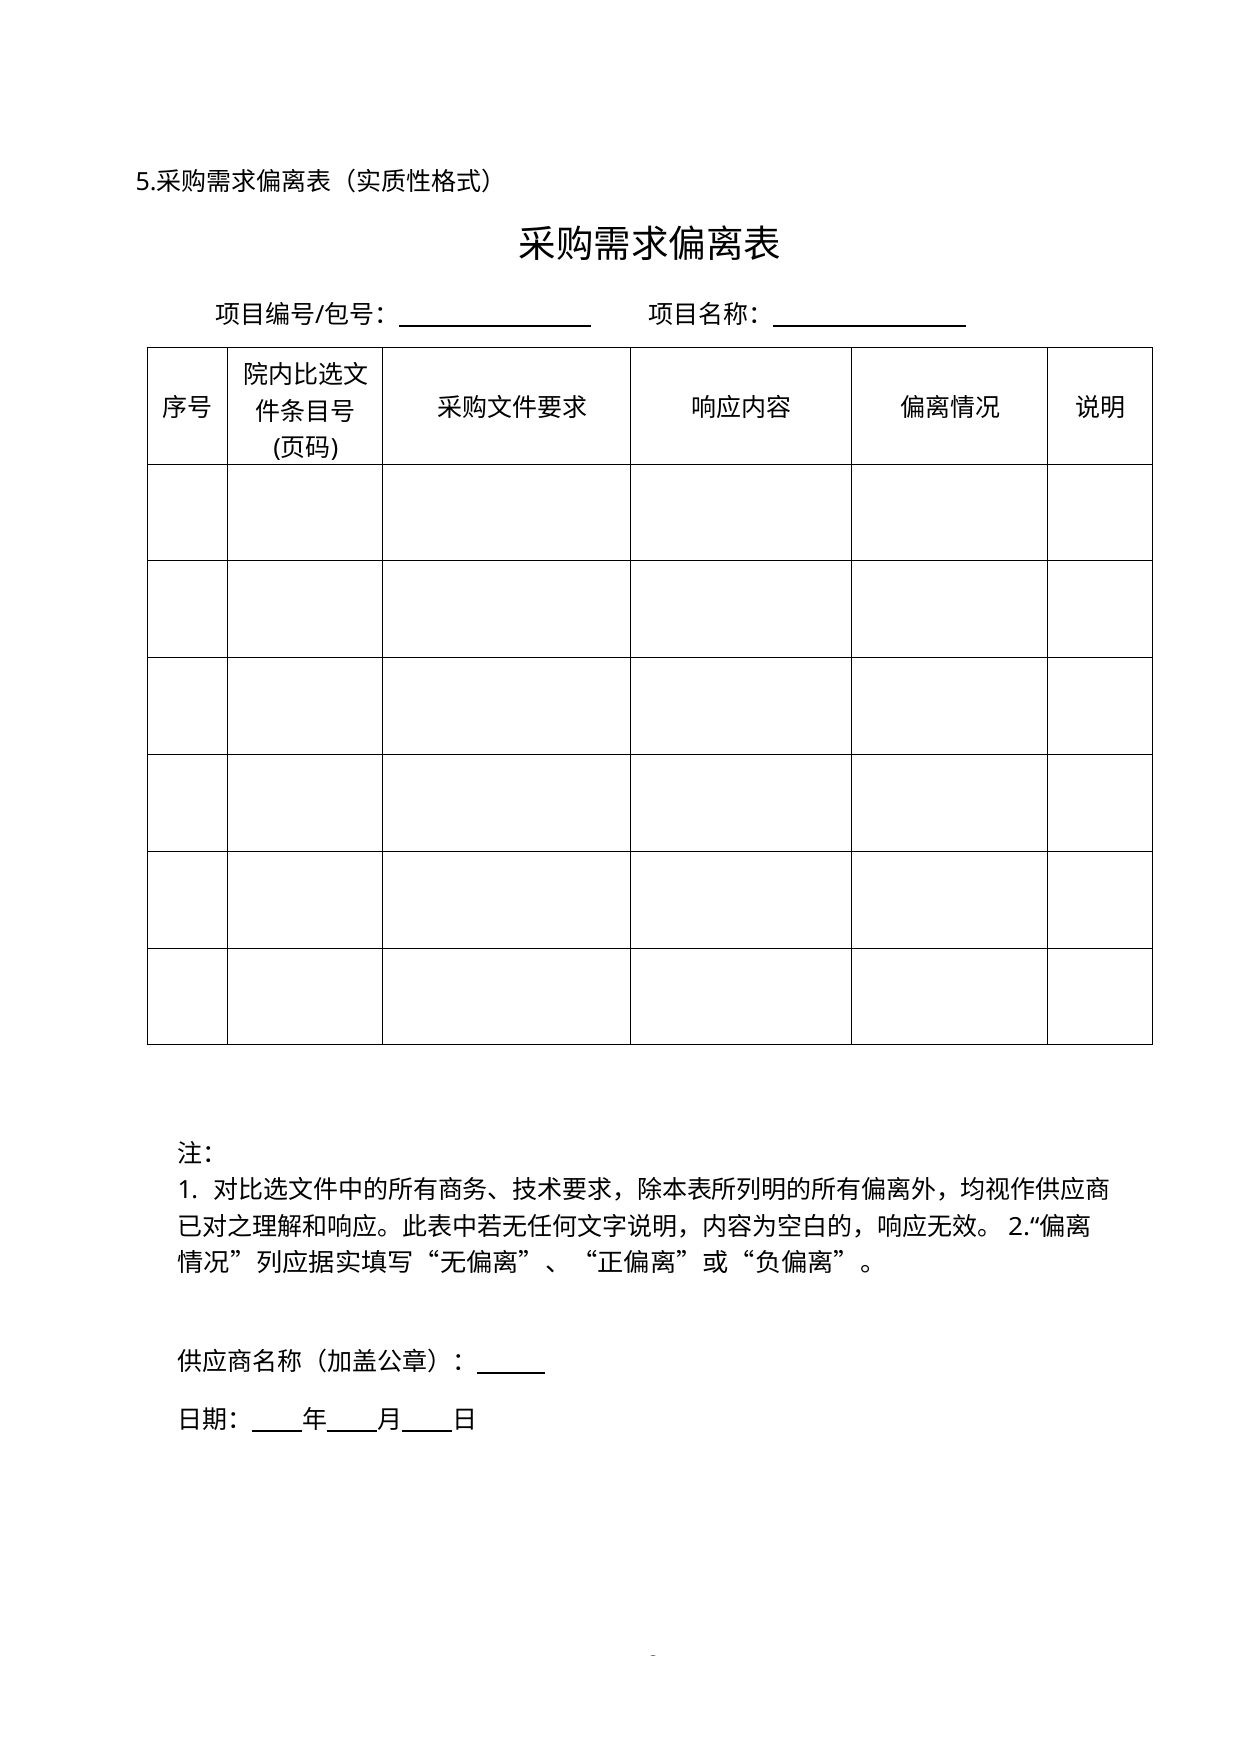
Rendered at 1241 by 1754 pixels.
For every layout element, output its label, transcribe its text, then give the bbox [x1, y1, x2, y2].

table_cell [148, 949, 227, 1044]
table_cell [228, 465, 382, 560]
table_cell [852, 755, 1047, 851]
table_cell [852, 949, 1047, 1044]
table_cell [228, 852, 382, 947]
table_cell [148, 658, 227, 754]
table_cell [148, 755, 227, 851]
table_cell [228, 755, 382, 851]
table_cell [852, 658, 1047, 754]
table_cell [228, 658, 382, 754]
table_cell [631, 949, 851, 1044]
table_cell [852, 852, 1047, 947]
table_cell [383, 561, 630, 657]
table_cell [631, 561, 851, 657]
table_cell [383, 852, 630, 947]
table_cell [1048, 755, 1152, 851]
table_cell [383, 949, 630, 1044]
table_cell [1048, 658, 1152, 754]
table_cell [852, 465, 1047, 560]
table_cell [148, 465, 227, 560]
table_header 序号 [148, 348, 227, 463]
table_cell [1048, 949, 1152, 1044]
table_cell [228, 949, 382, 1044]
table_cell [383, 658, 630, 754]
table_header 偏离情况 [852, 348, 1047, 463]
table_cell [852, 561, 1047, 657]
table_cell [1048, 852, 1152, 947]
list 对比选文件中的所有商务、技术要求，除本表所列明的所有偏离外，均视作供应商已对之理解和响应。此表中若无任何文字说明，内容为空白的，响应无效。 2.“偏离情况”列应据实填写“无偏离”、“正偏离”或“负偏离”。 [177, 1170, 1113, 1278]
table_cell [148, 561, 227, 657]
table_header 响应内容 [631, 348, 851, 463]
table_header 采购文件要求 [383, 348, 630, 463]
text 项目编号/包号： 项目名称： [215, 294, 1165, 331]
table_header 院内比选文件条目号 (页码) [228, 348, 382, 463]
text 注： [177, 1133, 1165, 1169]
table_cell [1048, 465, 1152, 560]
table_cell [631, 658, 851, 754]
table_cell [631, 465, 851, 560]
table_cell [383, 465, 630, 560]
table_cell [383, 755, 630, 851]
table_cell [1048, 561, 1152, 657]
subtitle 采购需求偏离表 [517, 214, 783, 268]
table_cell [148, 852, 227, 947]
table_cell [631, 755, 851, 851]
list 5.采购需求偏离表（实质性格式） [135, 162, 1165, 198]
table_cell [228, 561, 382, 657]
table_header 说明 [1048, 348, 1152, 463]
table_cell [631, 852, 851, 947]
text 供应商名称（加盖公章）： 日期： 年 月 日 [177, 1342, 545, 1436]
